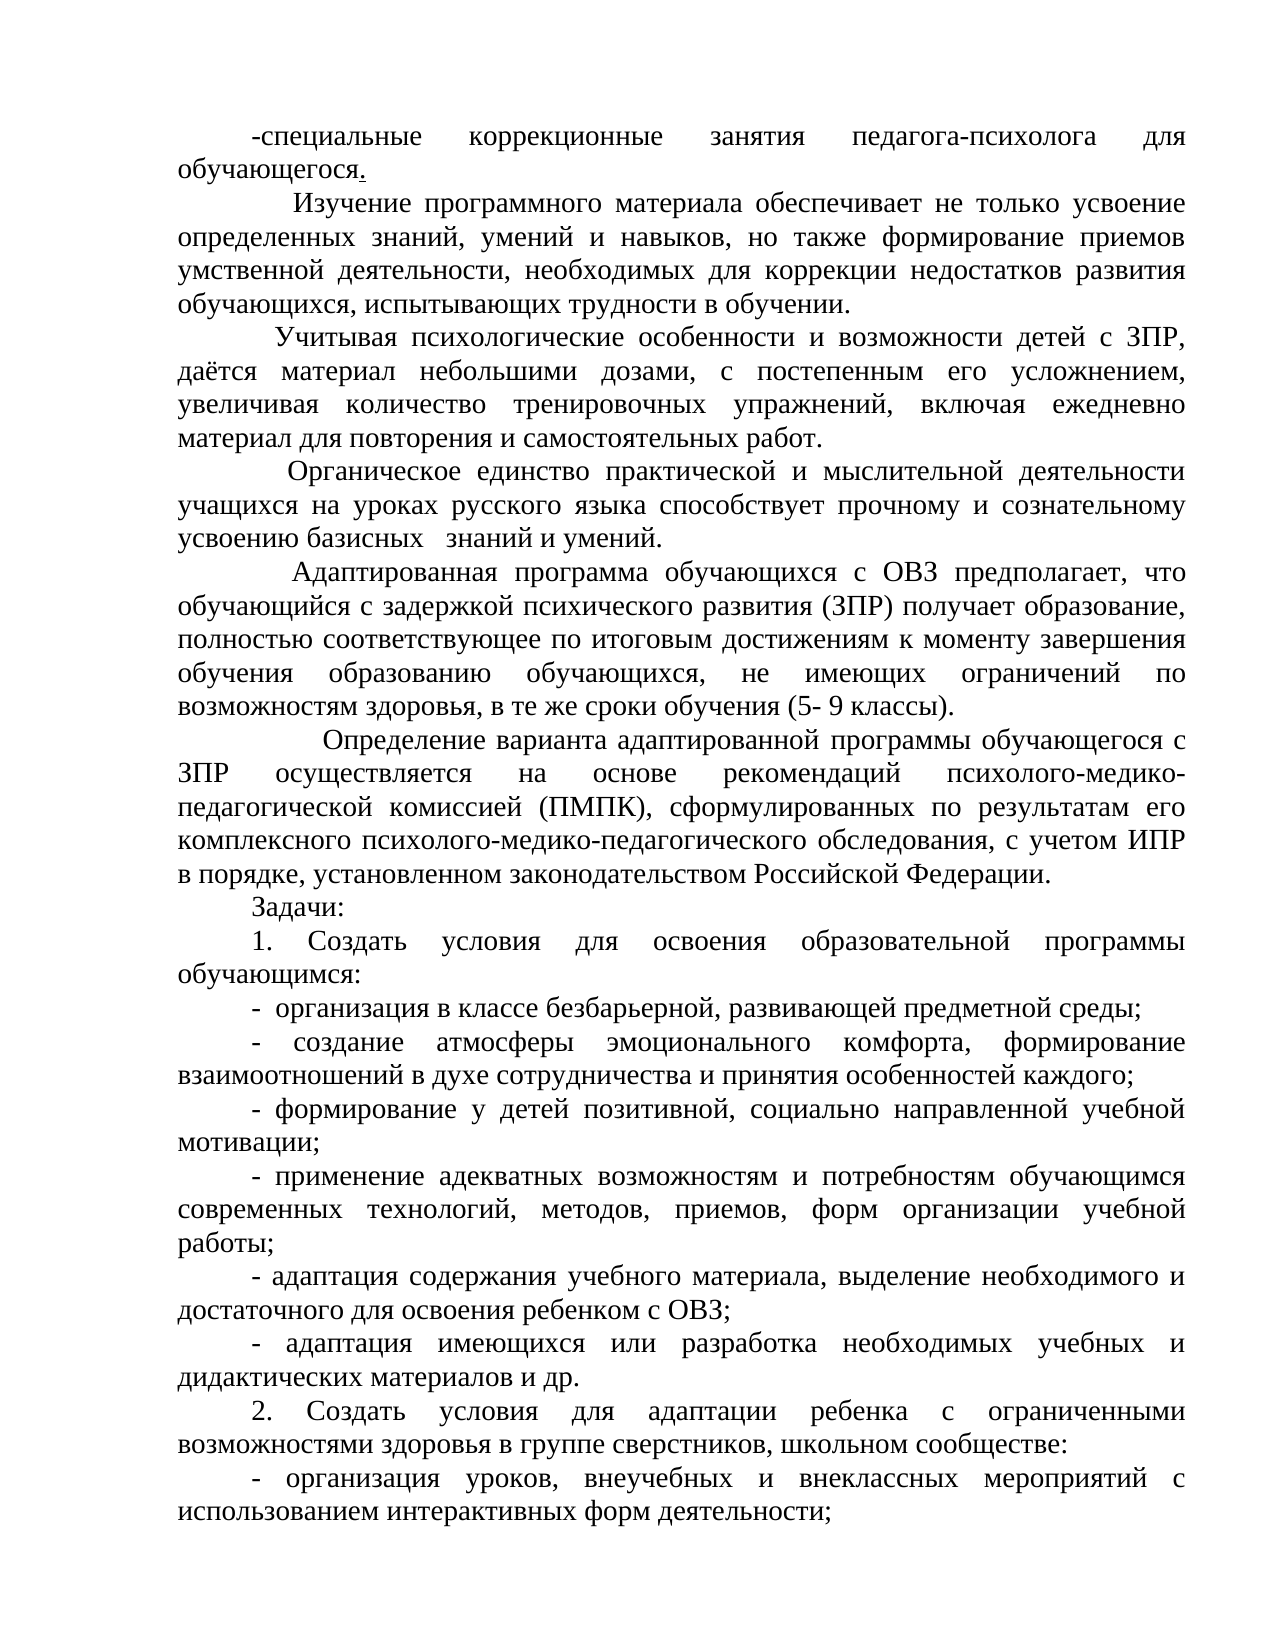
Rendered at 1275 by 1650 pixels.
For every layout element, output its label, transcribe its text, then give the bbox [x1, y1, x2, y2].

text 1. Создать условия для освоения образовательной программы обучающимся: [177, 923, 1186, 990]
text - организация в классе безбарьерной, развивающей предметной среды; [177, 990, 1186, 1024]
text Определение варианта адаптированной программы обучающегося с ЗПР осуществляется на основе рекомендаций психолого-медико-педагогической комиссией (ПМПК), сформулированных по результатам его комплексного психолого-медико-педагогического обследования, с учетом ИПР в порядке, установленном законодательством Российской Федерации. [177, 722, 1186, 889]
text Адаптированная программа обучающихся с ОВЗ предполагает, что обучающийся с задержкой психического развития (ЗПР) получает образование, полностью соответствующее по итоговым достижениям к моменту завершения обучения образованию обучающихся, не имеющих ограничений по возможностям здоровья, в те же сроки обучения (5- 9 классы). [177, 554, 1186, 722]
text - создание атмосферы эмоционального комфорта, формирование взаимоотношений в духе сотрудничества и принятия особенностей каждого; [177, 1024, 1186, 1091]
text - формирование у детей позитивной, социально направленной учебной мотивации; [177, 1091, 1186, 1158]
text -специальные коррекционные занятия педагога-психолога для обучающегося. [177, 118, 1186, 185]
text Органическое единство практической и мыслительной деятельности учащихся на уроках русского языка способствует прочному и сознательному усвоению базисных знаний и умений. [177, 453, 1186, 554]
text - адаптация содержания учебного материала, выделение необходимого и достаточного для освоения ребенком с ОВЗ; [177, 1258, 1186, 1326]
text 2. Создать условия для адаптации ребенка с ограниченными возможностями здоровья в группе сверстников, школьном сообществе: [177, 1393, 1186, 1460]
text - адаптация имеющихся или разработка необходимых учебных и дидактических материалов и др. [177, 1326, 1186, 1393]
text - применение адекватных возможностям и потребностям обучающимся современных технологий, методов, приемов, форм организации учебной работы; [177, 1158, 1186, 1258]
text Задачи: [177, 889, 1186, 923]
text Изучение программного материала обеспечивает не только усвоение определенных знаний, умений и навыков, но также формирование приемов умственной деятельности, необходимых для коррекции недостатков развития обучающихся, испытывающих трудности в обучении. [177, 185, 1186, 319]
text - организация уроков, внеучебных и внеклассных мероприятий с использованием интерактивных форм деятельности; [177, 1460, 1186, 1527]
text Учитывая психологические особенности и возможности детей с ЗПР, даётся материал небольшими дозами, с постепенным его усложнением, увеличивая количество тренировочных упражнений, включая ежедневно материал для повторения и самостоятельных работ. [177, 319, 1186, 453]
